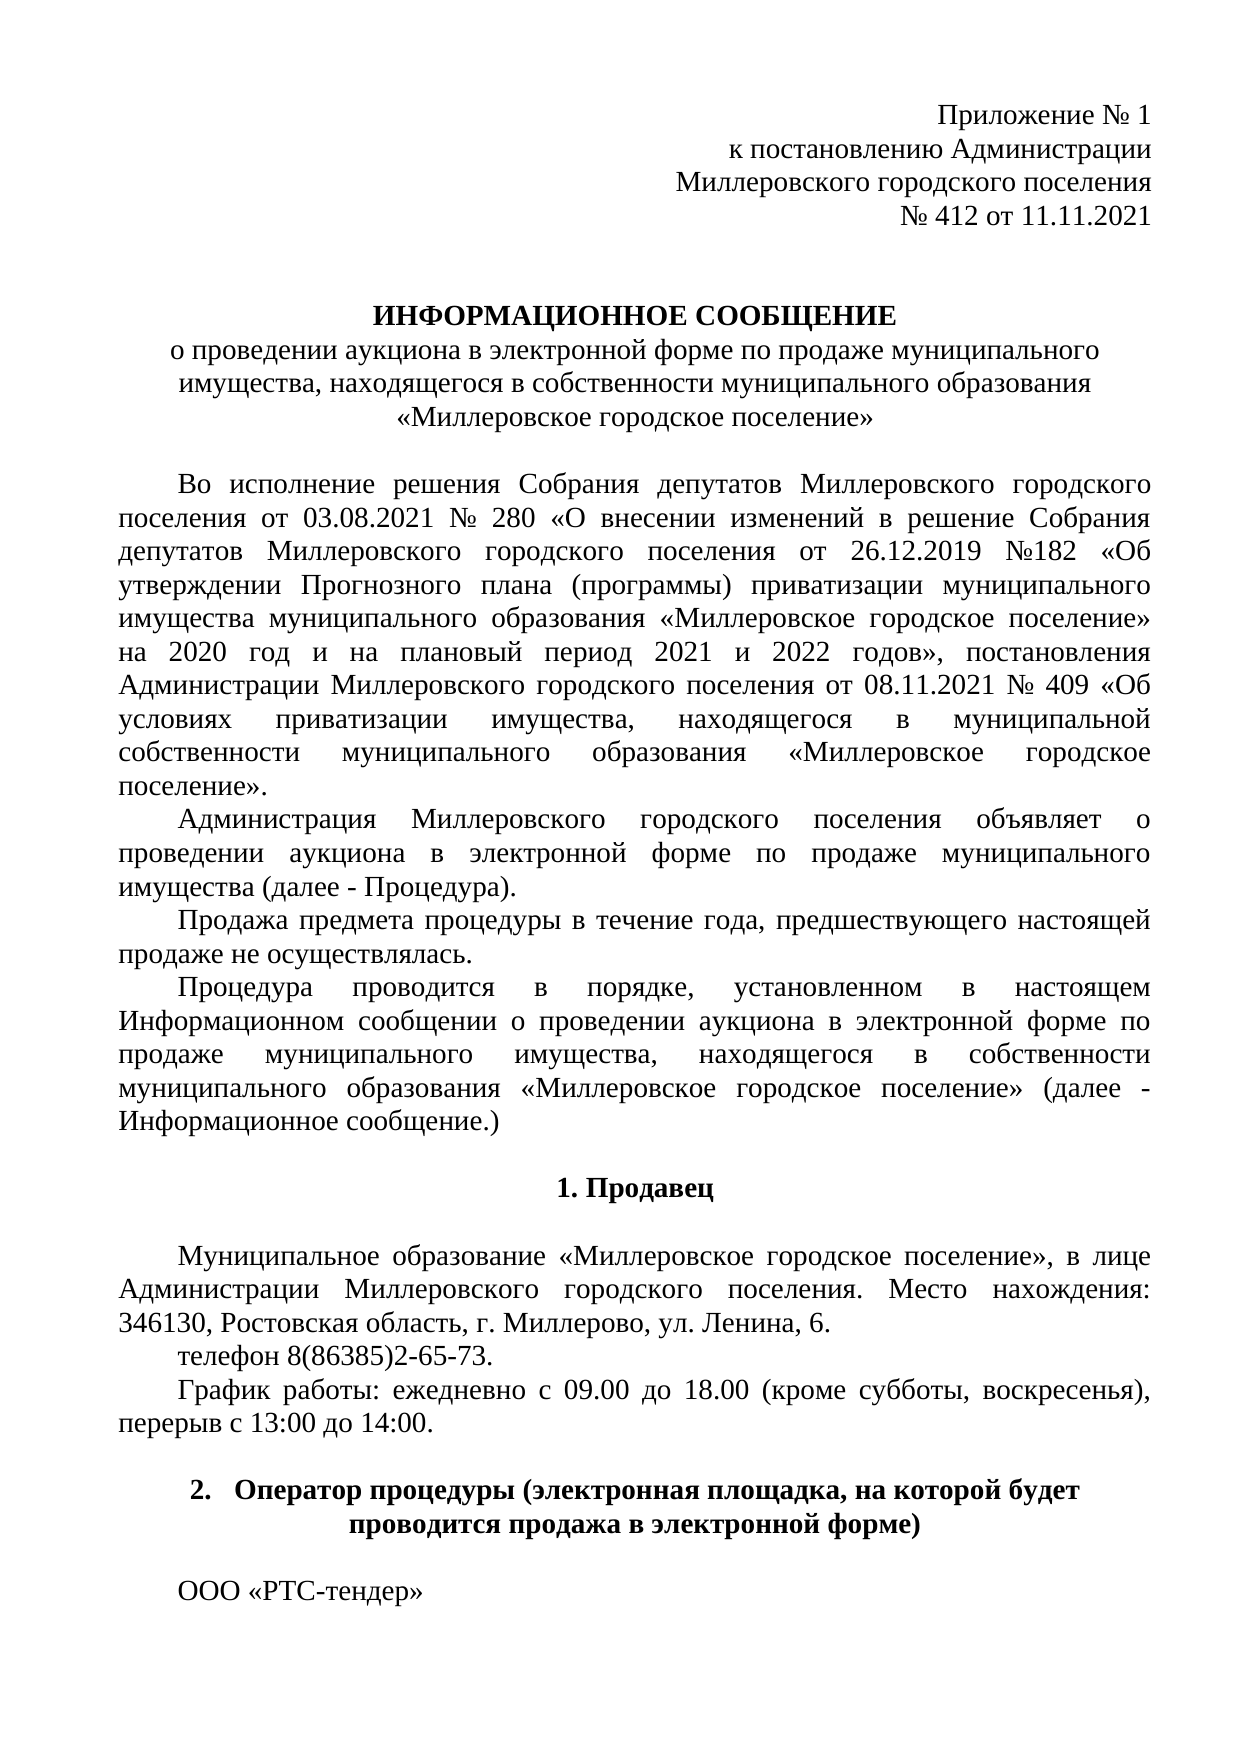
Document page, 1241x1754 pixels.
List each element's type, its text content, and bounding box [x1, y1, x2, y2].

text телефон 8(86385)2-65-73. [118, 1338, 1152, 1372]
text Муниципальное образование «Миллеровское городское поселение», в лице Администрации Миллеровского городского поселения. Место нахождения: 346130, Ростовская область, г. Миллерово, ул. Ленина, 6. [118, 1238, 1152, 1338]
text График работы: ежедневно с 09.00 до 18.00 (кроме субботы, воскресенья), перерыв с 13:00 до 14:00. [118, 1372, 1152, 1439]
text ИНФОРМАЦИОННОЕ СООБЩЕНИЕ [118, 298, 1152, 332]
text к постановлению Администрации [118, 131, 1152, 164]
text ООО «РТС-тендер» [118, 1573, 1152, 1607]
text Миллеровского городского поселения [118, 164, 1152, 198]
list Оператор процедуры (электронная площадка, на которой будет проводится продажа в электронной форме) [118, 1472, 1152, 1539]
list Продавец [118, 1171, 1152, 1204]
text Процедура проводится в порядке, установленном в настоящем Информационном сообщении о проведении аукциона в электронной форме по продаже муниципального имущества, находящегося в собственности муниципального образования «Миллеровское городское поселение» (далее - Информационное сообщение.) [118, 969, 1152, 1137]
text Администрация Миллеровского городского поселения объявляет о проведении аукциона в электронной форме по продаже муниципального имущества (далее - Процедура). [118, 802, 1152, 902]
text Продажа предмета процедуры в течение года, предшествующего настоящей продаже не осуществлялась. [118, 902, 1152, 969]
text № 412 от 11.11.2021 [118, 198, 1152, 231]
text Во исполнение решения Собрания депутатов Миллеровского городского поселения от 03.08.2021 № 280 «О внесении изменений в решение Собрания депутатов Миллеровского городского поселения от 26.12.2019 №182 «Об утверждении Прогнозного плана (программы) приватизации муниципального имущества муниципального образования «Миллеровское городское поселение» на 2020 год и на плановый период 2021 и 2022 годов», постановления Администрации Миллеровского городского поселения от 08.11.2021 № 409 «Об условиях приватизации имущества, находящегося в муниципальной собственности муниципального образования «Миллеровское городское поселение». [118, 466, 1152, 802]
text Приложение № 1 [118, 97, 1152, 131]
text о проведении аукциона в электронной форме по продаже муниципального имущества, находящегося в собственности муниципального образования «Миллеровское городское поселение» [118, 332, 1152, 433]
